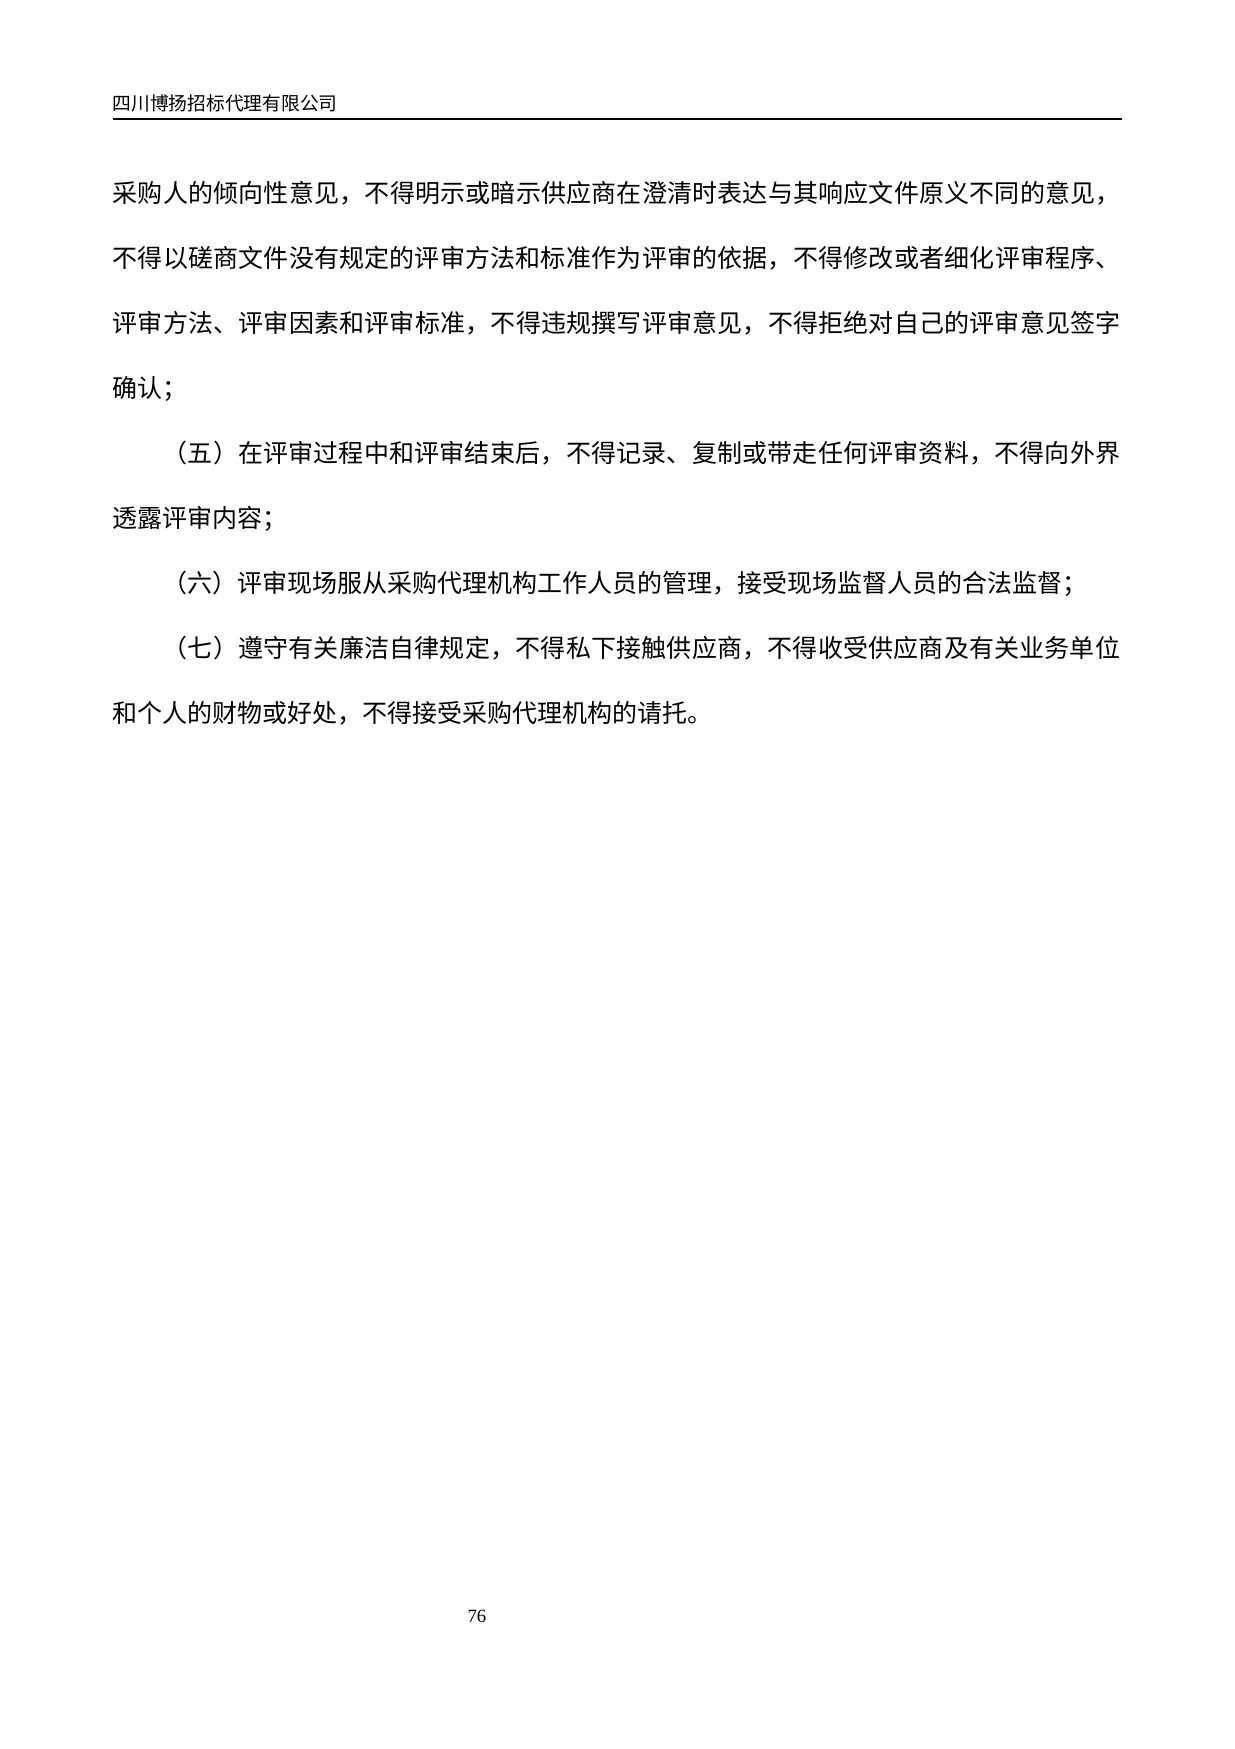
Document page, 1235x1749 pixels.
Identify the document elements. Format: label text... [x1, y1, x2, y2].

text （七）遵守有关廉洁自律规定，不得私下接触供应商，不得收受供应商及有关业务单位和个人的财物或好处，不得接受采购代理机构的请托。 [112, 614, 1122, 744]
text （五）在评审过程中和评审结束后，不得记录、复制或带走任何评审资料，不得向外界透露评审内容； [112, 419, 1122, 549]
text （六）评审现场服从采购代理机构工作人员的管理，接受现场监督人员的合法监督； [112, 549, 1122, 614]
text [112, 159, 1122, 419]
